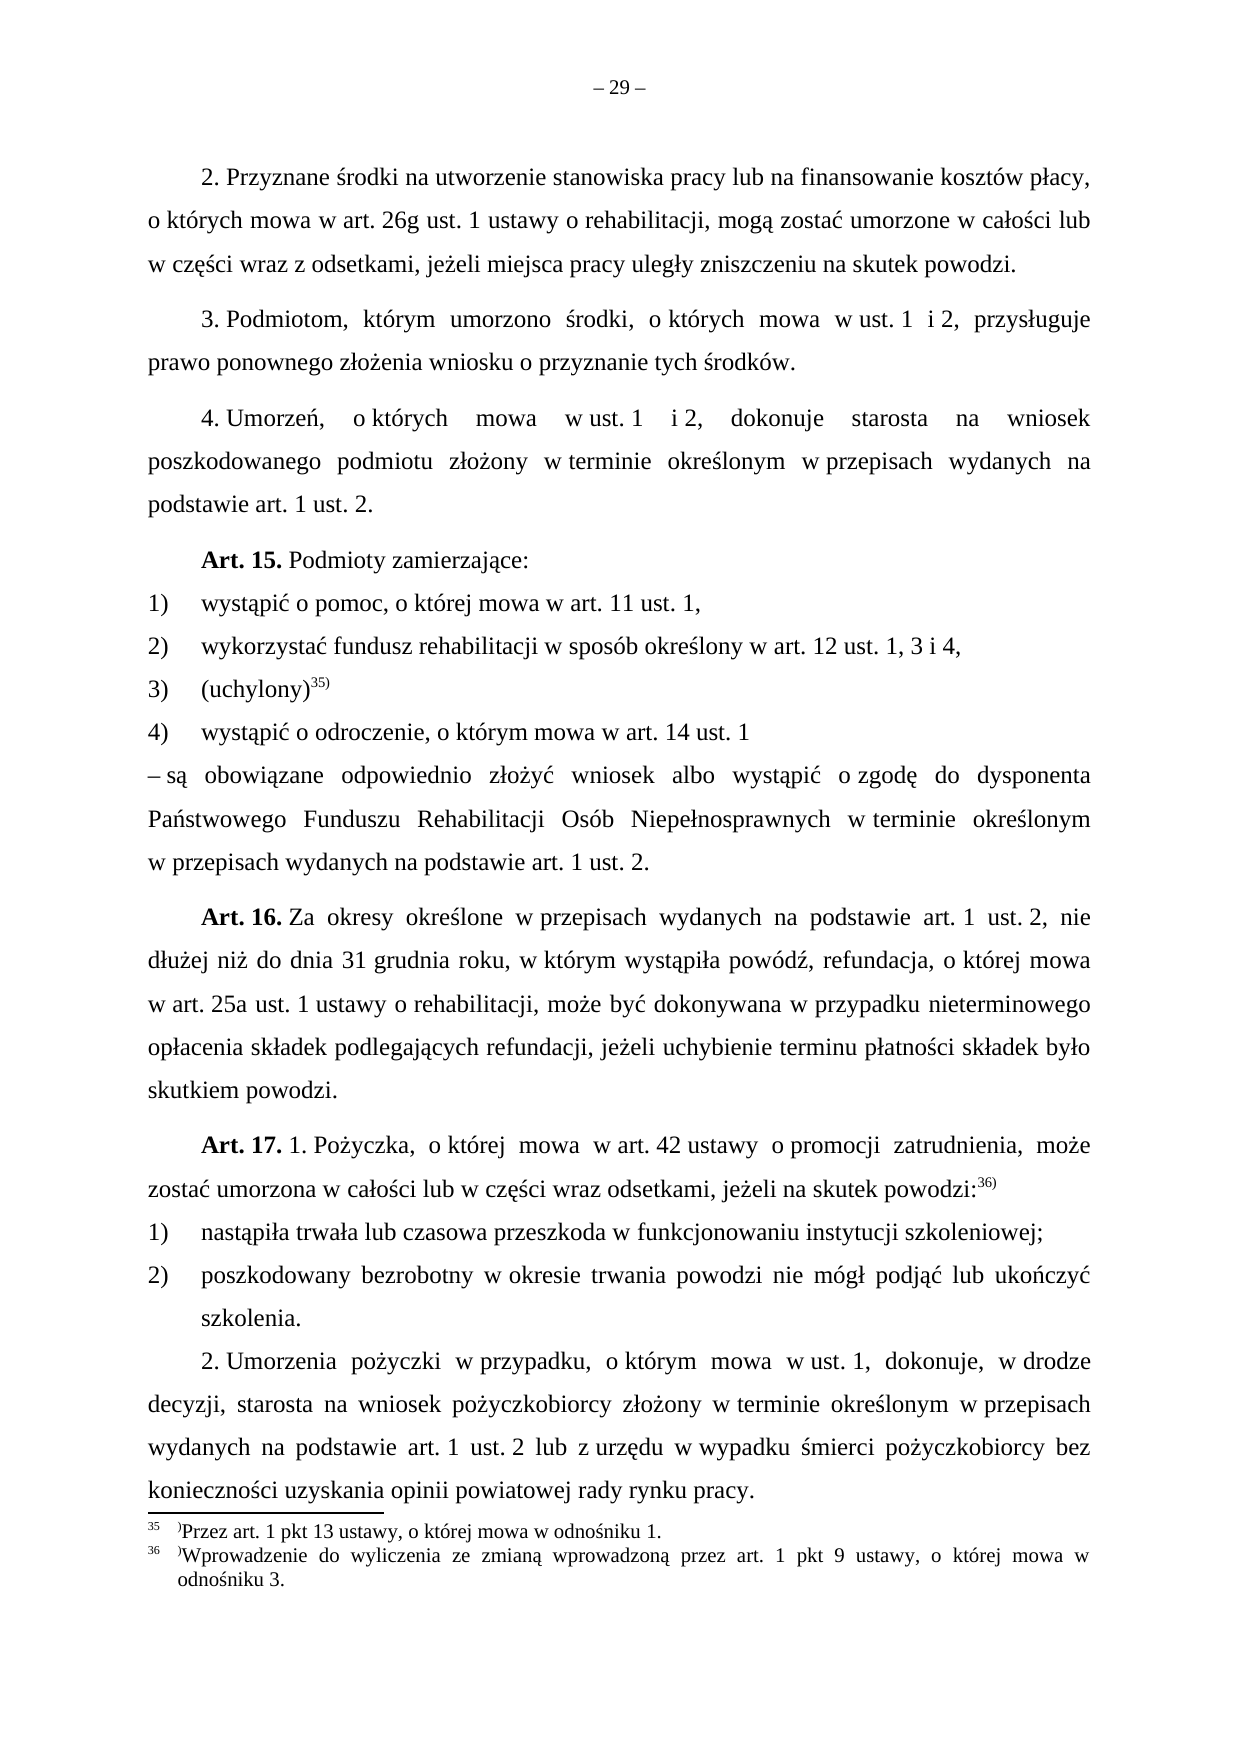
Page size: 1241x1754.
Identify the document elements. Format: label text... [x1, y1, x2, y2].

text Art. 15. Podmioty zamierzające: [148, 545, 1091, 574]
text Art. 17. 1. Pożyczka, o której mowa w art. 42 ustawy o promocji zatrudnienia, może zostać umorzona w całości lub w części wraz odsetkami, jeżeli na skutek powodzi:) [148, 1131, 1091, 1202]
text 2. Przyznane środki na utworzenie stanowiska pracy lub na finansowanie kosztów płacy, o których mowa w art. 26g ust. 1 ustawy o rehabilitacji, mogą zostać umorzone w całości lub w części wraz z odsetkami, jeżeli miejsca pracy uległy zniszczeniu na skutek powodzi. [148, 162, 1091, 277]
text 2. Umorzenia pożyczki w przypadku, o którym mowa w ust. 1, dokonuje, w drodze decyzji, starosta na wniosek pożyczkobiorcy złożony w terminie określonym w przepisach wydanych na podstawie art. 1 ust. 2 lub z urzędu w wypadku śmierci pożyczkobiorcy bez konieczności uzyskania opinii powiatowej rady rynku pracy. [148, 1346, 1091, 1504]
text 2) poszkodowany bezrobotny w okresie trwania powodzi nie mógł podjąć lub ukończyć szkolenia. [148, 1260, 1091, 1332]
text 3. Podmiotom, którym umorzono środki, o których mowa w ust. 1 i 2, przysługuje prawo ponownego złożenia wniosku o przyznanie tych środków. [148, 304, 1091, 376]
text – są obowiązane odpowiednio złożyć wniosek albo wystąpić o zgodę do dysponenta Państwowego Funduszu Rehabilitacji Osób Niepełnosprawnych w terminie określonym w przepisach wydanych na podstawie art. 1 ust. 2. [148, 761, 1091, 876]
text 1) wystąpić o pomoc, o której mowa w art. 11 ust. 1, [148, 588, 1091, 617]
text 4. Umorzeń, o których mowa w ust. 1 i 2, dokonuje starosta na wniosek poszkodowanego podmiotu złożony w terminie określonym w przepisach wydanych na podstawie art. 1 ust. 2. [148, 403, 1091, 518]
text Art. 16. Za okresy określone w przepisach wydanych na podstawie art. 1 ust. 2, nie dłużej niż do dnia 31 grudnia roku, w którym wystąpiła powódź, refundacja, o której mowa w art. 25a ust. 1 ustawy o rehabilitacji, może być dokonywana w przypadku nieterminowego opłacenia składek podlegających refundacji, jeżeli uchybienie terminu płatności składek było skutkiem powodzi. [148, 902, 1091, 1104]
text 1) nastąpiła trwała lub czasowa przeszkoda w funkcjonowaniu instytucji szkoleniowej; [148, 1217, 1091, 1246]
text 3) (uchylony)) [148, 674, 1091, 703]
text 2) wykorzystać fundusz rehabilitacji w sposób określony w art. 12 ust. 1, 3 i 4, [148, 631, 1091, 660]
text 4) wystąpić o odroczenie, o którym mowa w art. 14 ust. 1 [148, 717, 1091, 746]
